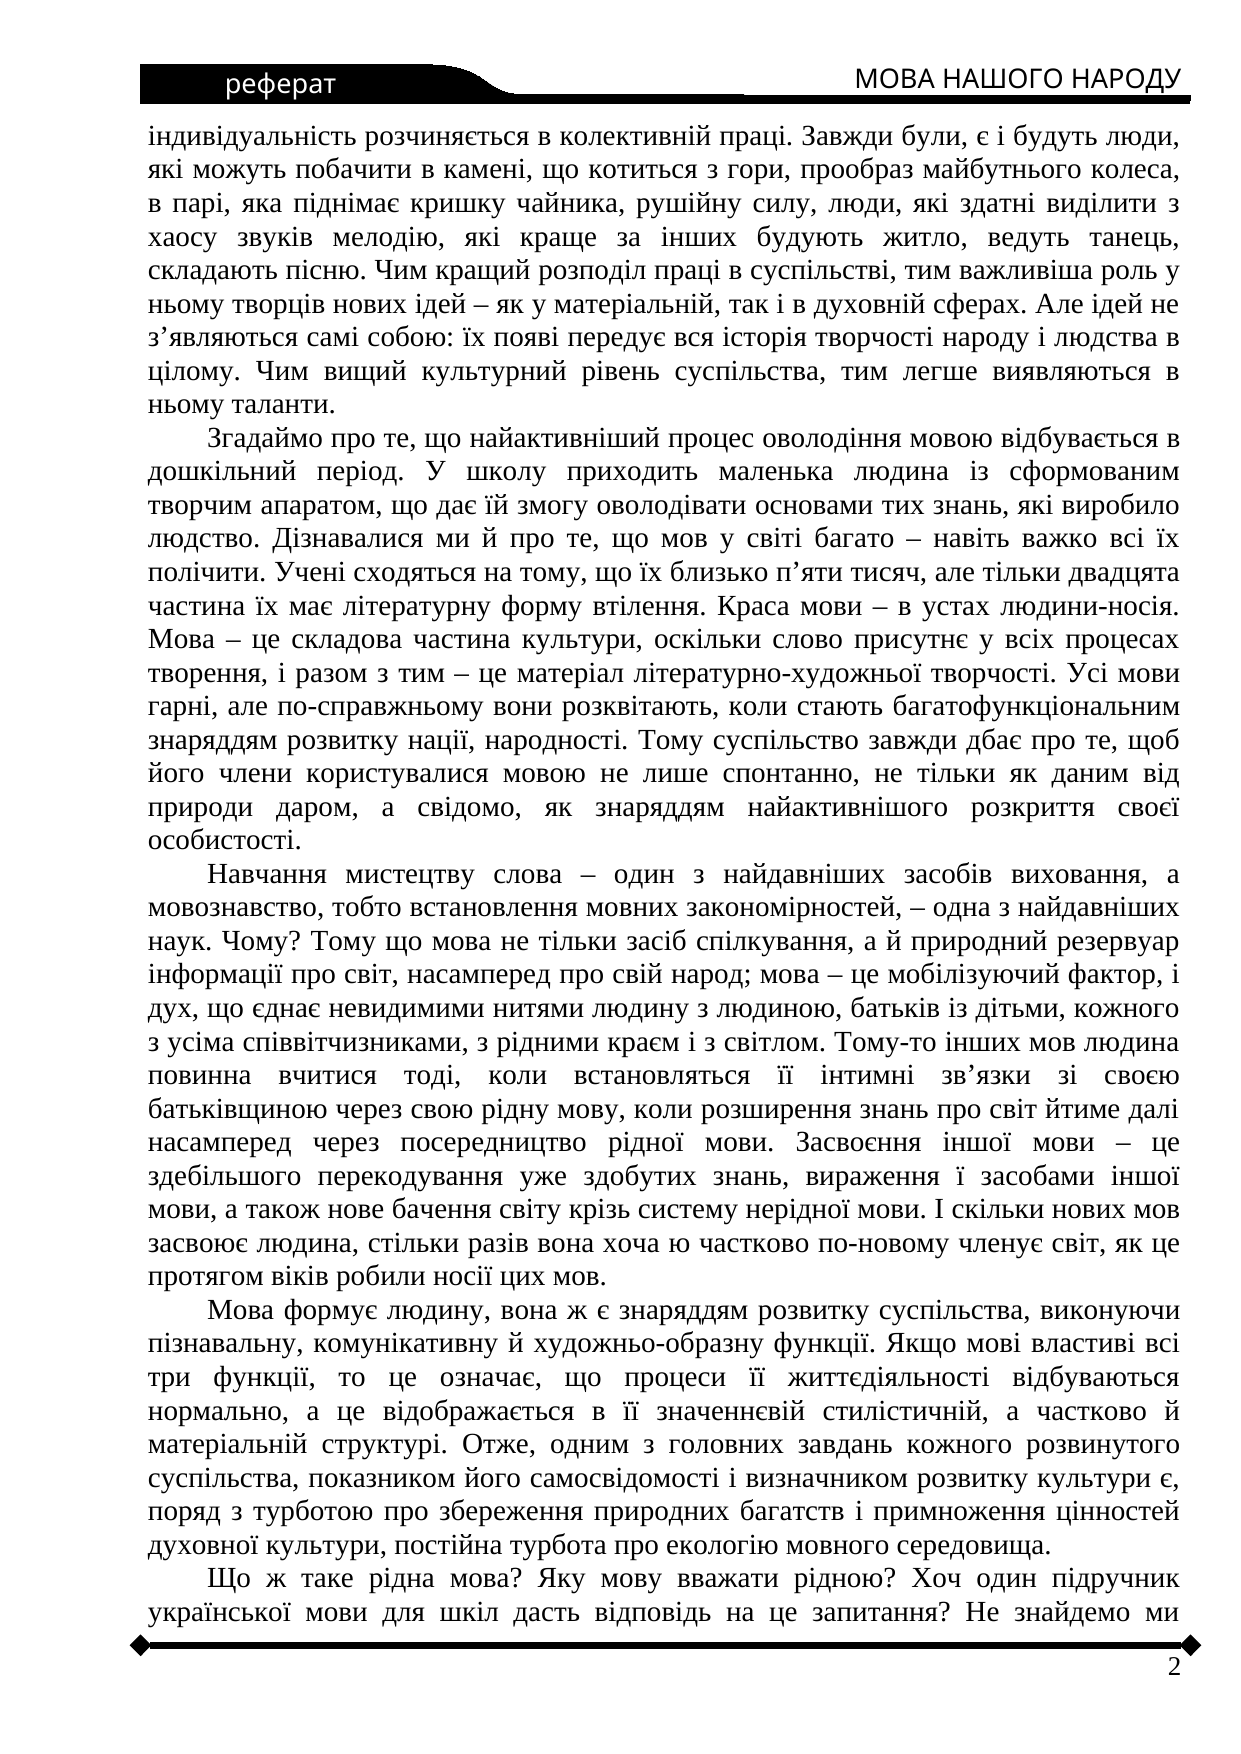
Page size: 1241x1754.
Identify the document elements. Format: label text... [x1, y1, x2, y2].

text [148, 118, 1181, 420]
text Згадаймо про те, що найактивніший процес оволодіння мовою відбувається в дошкільний період. У школу приходить маленька людина із сформованим творчим апаратом, що дає їй змогу оволодівати основами тих знань, які виробило людство. Дізнавалися ми й про те, що мов у світі багато – навіть важко всі їх полічити. Учені сходяться на тому, що їх близько п’яти тисяч, але тільки двадцята частина їх має літературну форму втілення. Краса мови – в устах людини-носія. Мова – це складова частина культури, оскільки слово присутнє у всіх процесах творення, і разом з тим – це матеріал літературно-художньої творчості. Усі мови гарні, але по-справжньому вони розквітають, коли стають багатофункціональним знаряддям розвитку нації, народності. Тому суспільство завжди дбає про те, щоб його члени користувалися мовою не лише спонтанно, не тільки як даним від природи даром, а свідомо, як знаряддям найактивнішого розкриття своєї особистості. [148, 420, 1181, 856]
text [148, 1560, 1181, 1627]
text Навчання мистецтву слова – один з найдавніших засобів виховання, а мовознавство, тобто встановлення мовних закономірностей, – одна з найдавніших наук. Чому? Тому що мова не тільки засіб спілкування, а й природний резервуар інформації про світ, насамперед про свій народ; мова – це мобілізуючий фактор, і дух, що єднає невидимими нитями людину з людиною, батьків із дітьми, кожного з усіма співвітчизниками, з рідними краєм і з світлом. Тому-то інших мов людина повинна вчитися тоді, коли встановляться її інтимні зв’язки зі своєю батьківщиною через свою рідну мову, коли розширення знань про світ йтиме далі насамперед через посередництво рідної мови. Засвоєння іншої мови – це здебільшого перекодування уже здобутих знань, вираження ї засобами іншої мови, а також нове бачення світу крізь систему нерідної мови. І скільки нових мов засвоює людина, стільки разів вона хоча ю частково по-новому членує світ, як це протягом віків робили носії цих мов. [148, 856, 1181, 1292]
text Мова формує людину, вона ж є знаряддям розвитку суспільства, виконуючи пізнавальну, комунікативну й художньо-образну функції. Якщо мові властиві всі три функції, то це означає, що процеси її життєдіяльності відбуваються нормально, а це відображається в її значеннєвій стилістичній, а частково й матеріальній структурі. Отже, одним з головних завдань кожного розвинутого суспільства, показником його самосвідомості і визначником розвитку культури є, поряд з турботою про збереження природних багатств і примноження цінностей духовної культури, постійна турбота про екологію мовного середовища. [148, 1292, 1181, 1560]
